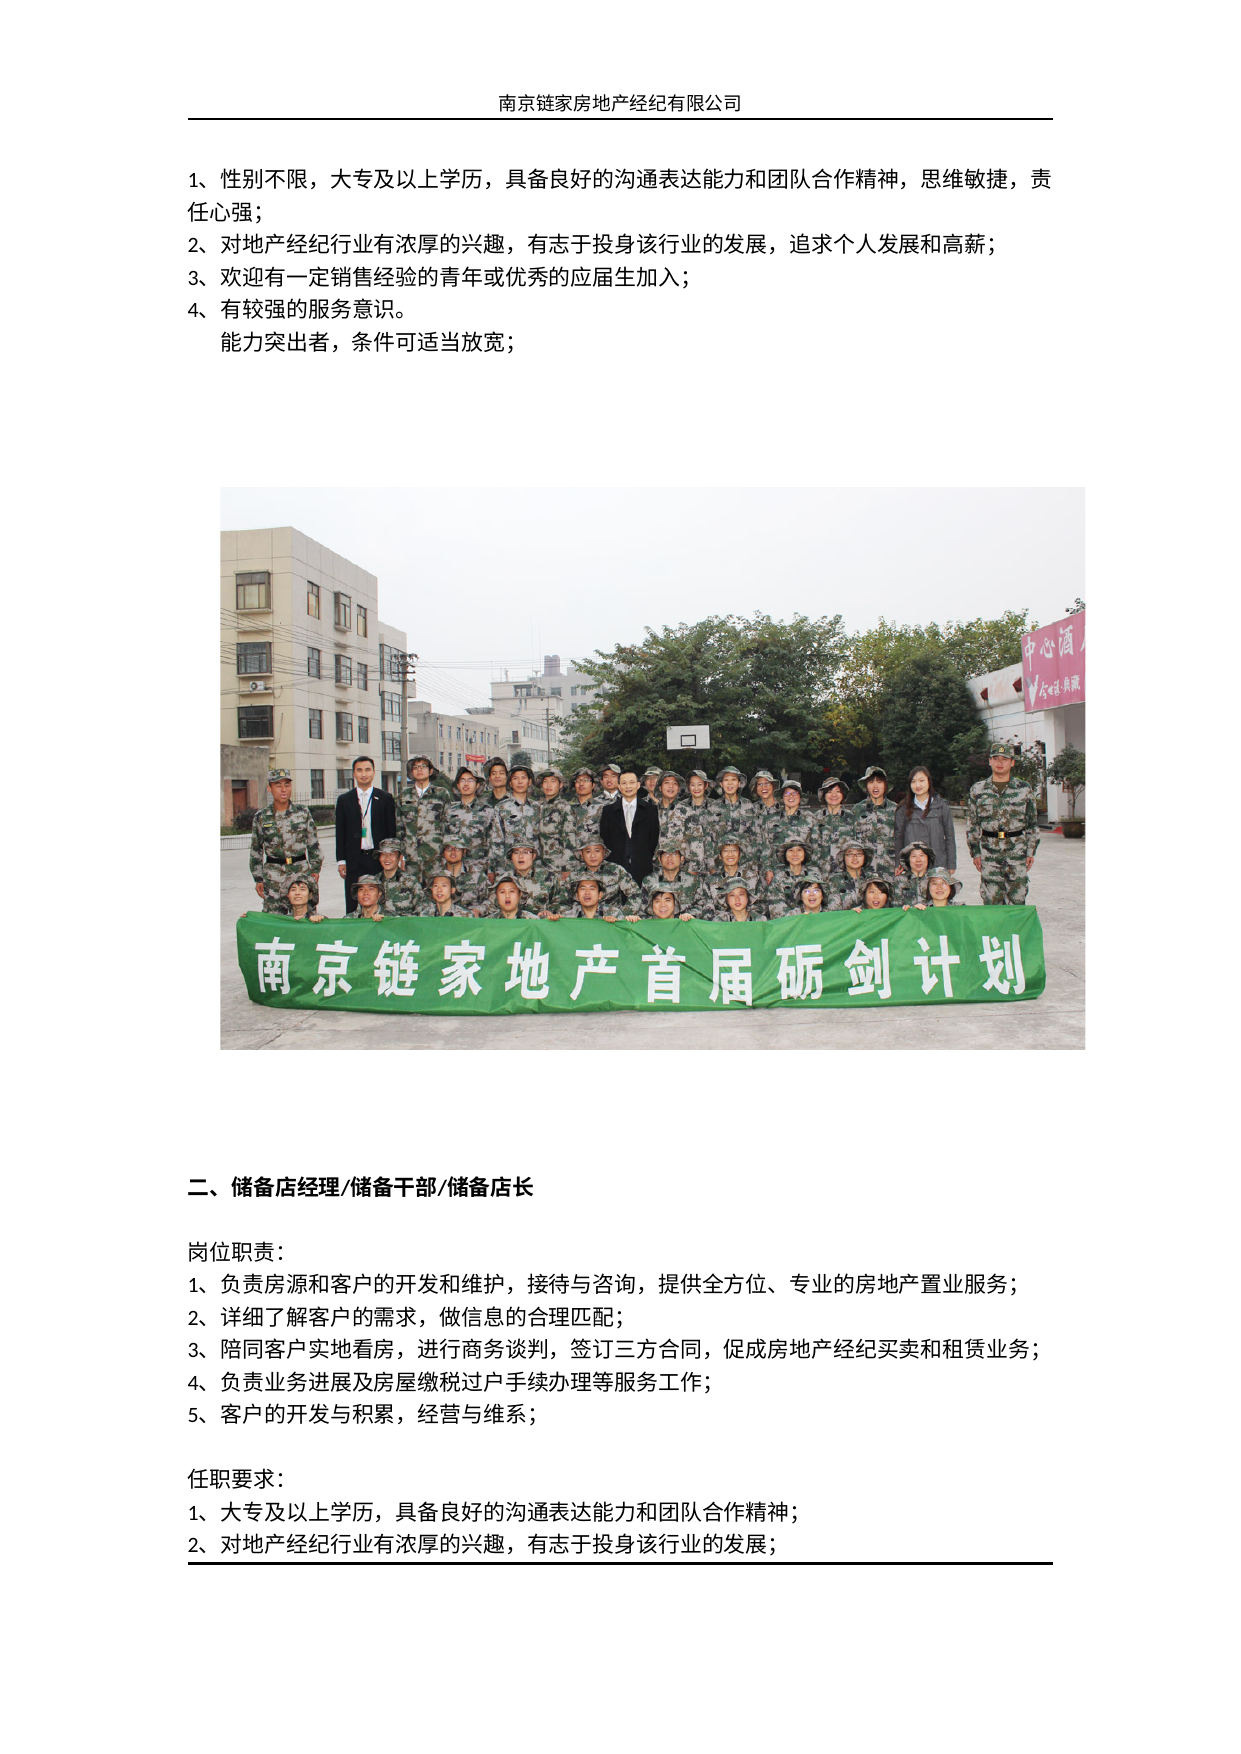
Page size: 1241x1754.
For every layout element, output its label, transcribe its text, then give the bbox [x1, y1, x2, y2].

text 能力突出者，条件可适当放宽； [187, 324, 1053, 357]
text 5、客户的开发与积累，经营与维系； [187, 1397, 1053, 1429]
text 4、有较强的服务意识。 [187, 292, 1053, 324]
text 2、对地产经纪行业有浓厚的兴趣，有志于投身该行业的发展，追求个人发展和高薪； [187, 227, 1053, 259]
text 1、大专及以上学历，具备良好的沟通表达能力和团队合作精神； [187, 1494, 1053, 1527]
text 2、对地产经纪行业有浓厚的兴趣，有志于投身该行业的发展； [187, 1527, 1053, 1565]
text 3、欢迎有一定销售经验的青年或优秀的应届生加入； [187, 259, 1053, 292]
text 岗位职责： [187, 1234, 1053, 1267]
text 任职要求： [187, 1462, 1053, 1494]
text 二、储备店经理/储备干部/储备店长 [187, 1169, 1053, 1202]
text 2、详细了解客户的需求，做信息的合理匹配； [187, 1299, 1053, 1332]
text 3、陪同客户实地看房，进行商务谈判，签订三方合同，促成房地产经纪买卖和租赁业务； [187, 1332, 1053, 1364]
text 4、负责业务进展及房屋缴税过户手续办理等服务工作； [187, 1364, 1053, 1397]
picture [220, 487, 1086, 1050]
text 1、负责房源和客户的开发和维护，接待与咨询，提供全方位、专业的房地产置业服务； [187, 1267, 1053, 1299]
text 1、性别不限，大专及以上学历，具备良好的沟通表达能力和团队合作精神，思维敏捷，责任心强； [187, 162, 1053, 227]
